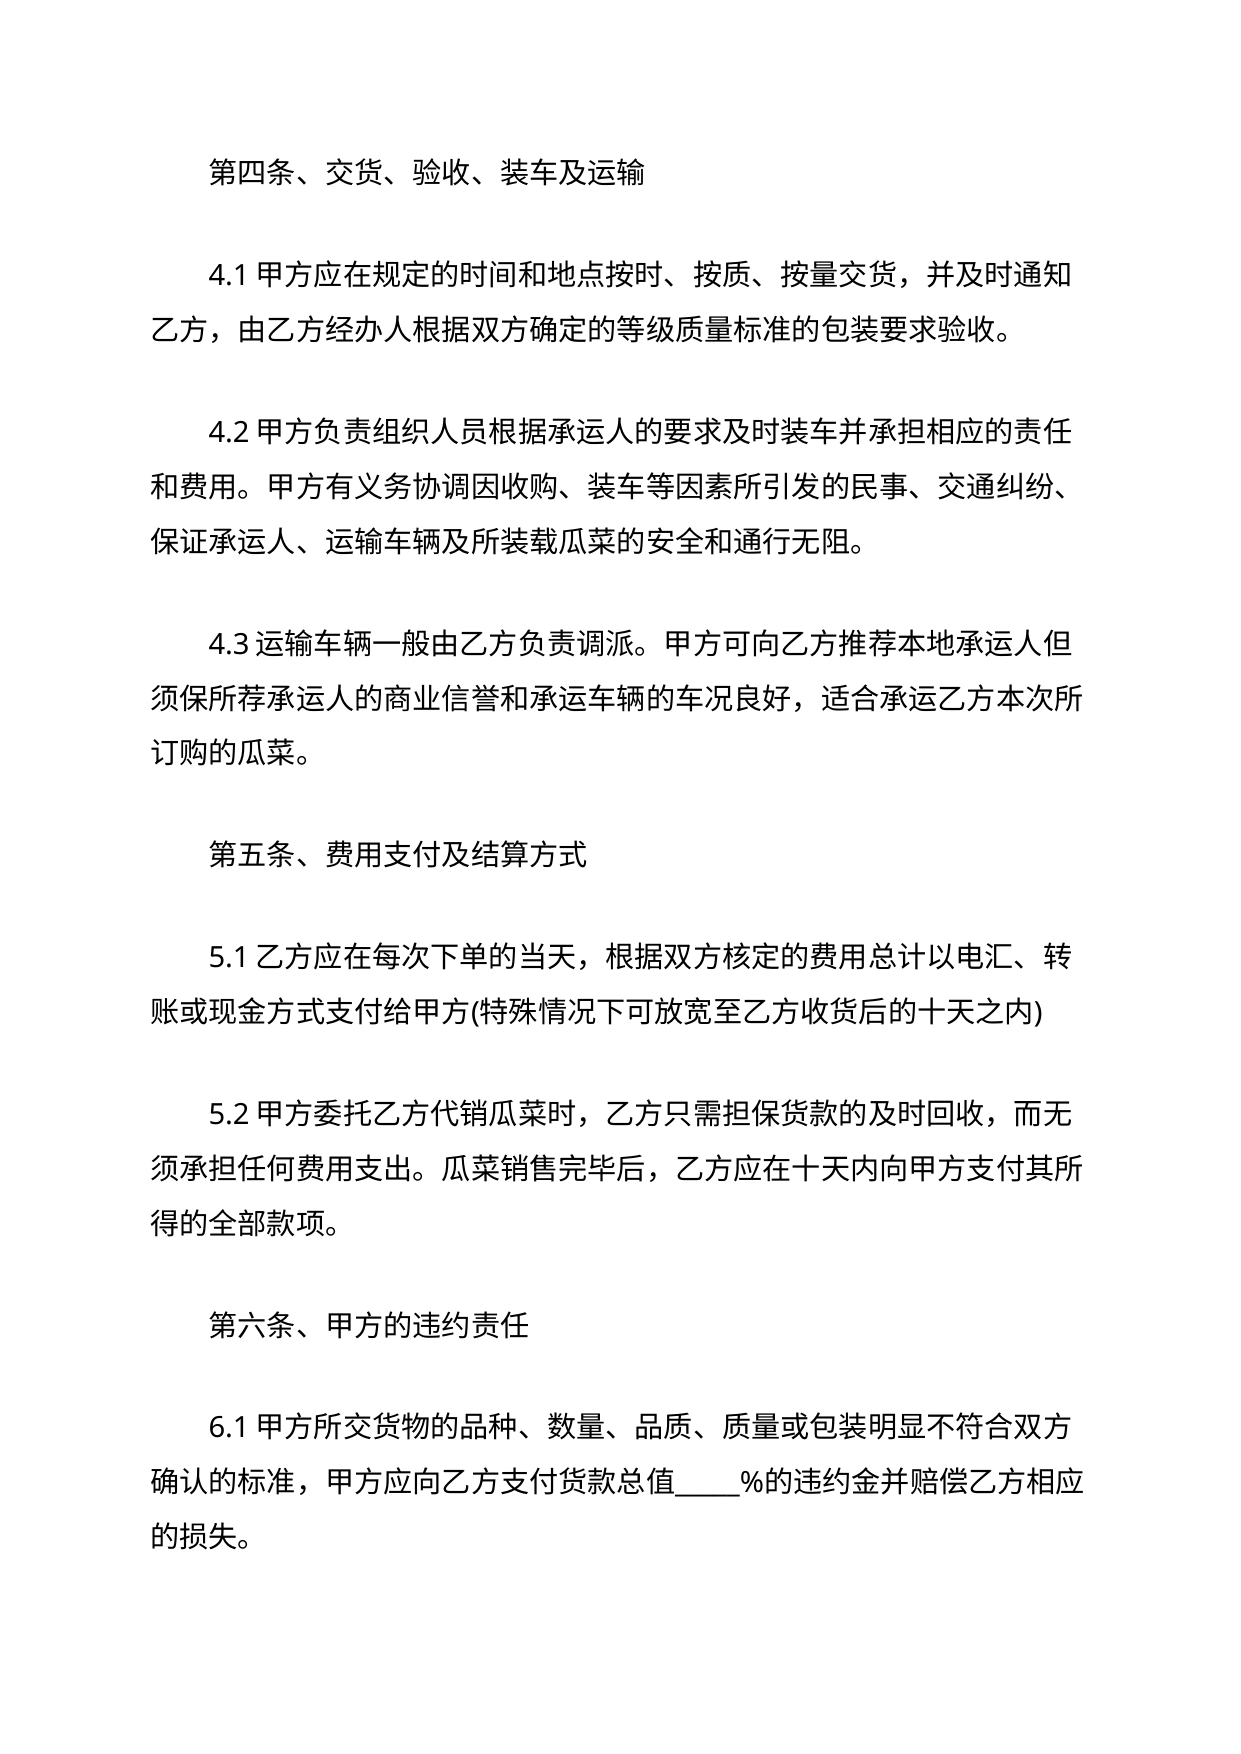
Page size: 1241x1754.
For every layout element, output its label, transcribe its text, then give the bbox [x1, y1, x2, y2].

text 4.2甲方负责组织人员根据承运人的要求及时装车并承担相应的责任和费用。甲方有义务协调因收购、装车等因素所引发的民事、交通纠纷、保证承运人、运输车辆及所装载瓜菜的安全和通行无阻。 [150, 408, 1090, 561]
text 4.3运输车辆一般由乙方负责调派。甲方可向乙方推荐本地承运人但须保所荐承运人的商业信誉和承运车辆的车况良好，适合承运乙方本次所订购的瓜菜。 [150, 620, 1090, 772]
text 第六条、甲方的违约责任 [150, 1302, 1090, 1344]
text 5.1乙方应在每次下单的当天，根据双方核定的费用总计以电汇、转账或现金方式支付给甲方(特殊情况下可放宽至乙方收货后的十天之内) [150, 934, 1090, 1031]
text 6.1甲方所交货物的品种、数量、品质、质量或包装明显不符合双方确认的标准，甲方应向乙方支付货款总值_____%的违约金并赔偿乙方相应的损失。 [150, 1404, 1090, 1556]
text 第四条、交货、验收、装车及运输 [150, 150, 1090, 192]
text 4.1甲方应在规定的时间和地点按时、按质、按量交货，并及时通知乙方，由乙方经办人根据双方确定的等级质量标准的包装要求验收。 [150, 252, 1090, 349]
text 第五条、费用支付及结算方式 [150, 832, 1090, 874]
text 5.2甲方委托乙方代销瓜菜时，乙方只需担保货款的及时回收，而无须承担任何费用支出。瓜菜销售完毕后，乙方应在十天内向甲方支付其所得的全部款项。 [150, 1091, 1090, 1243]
